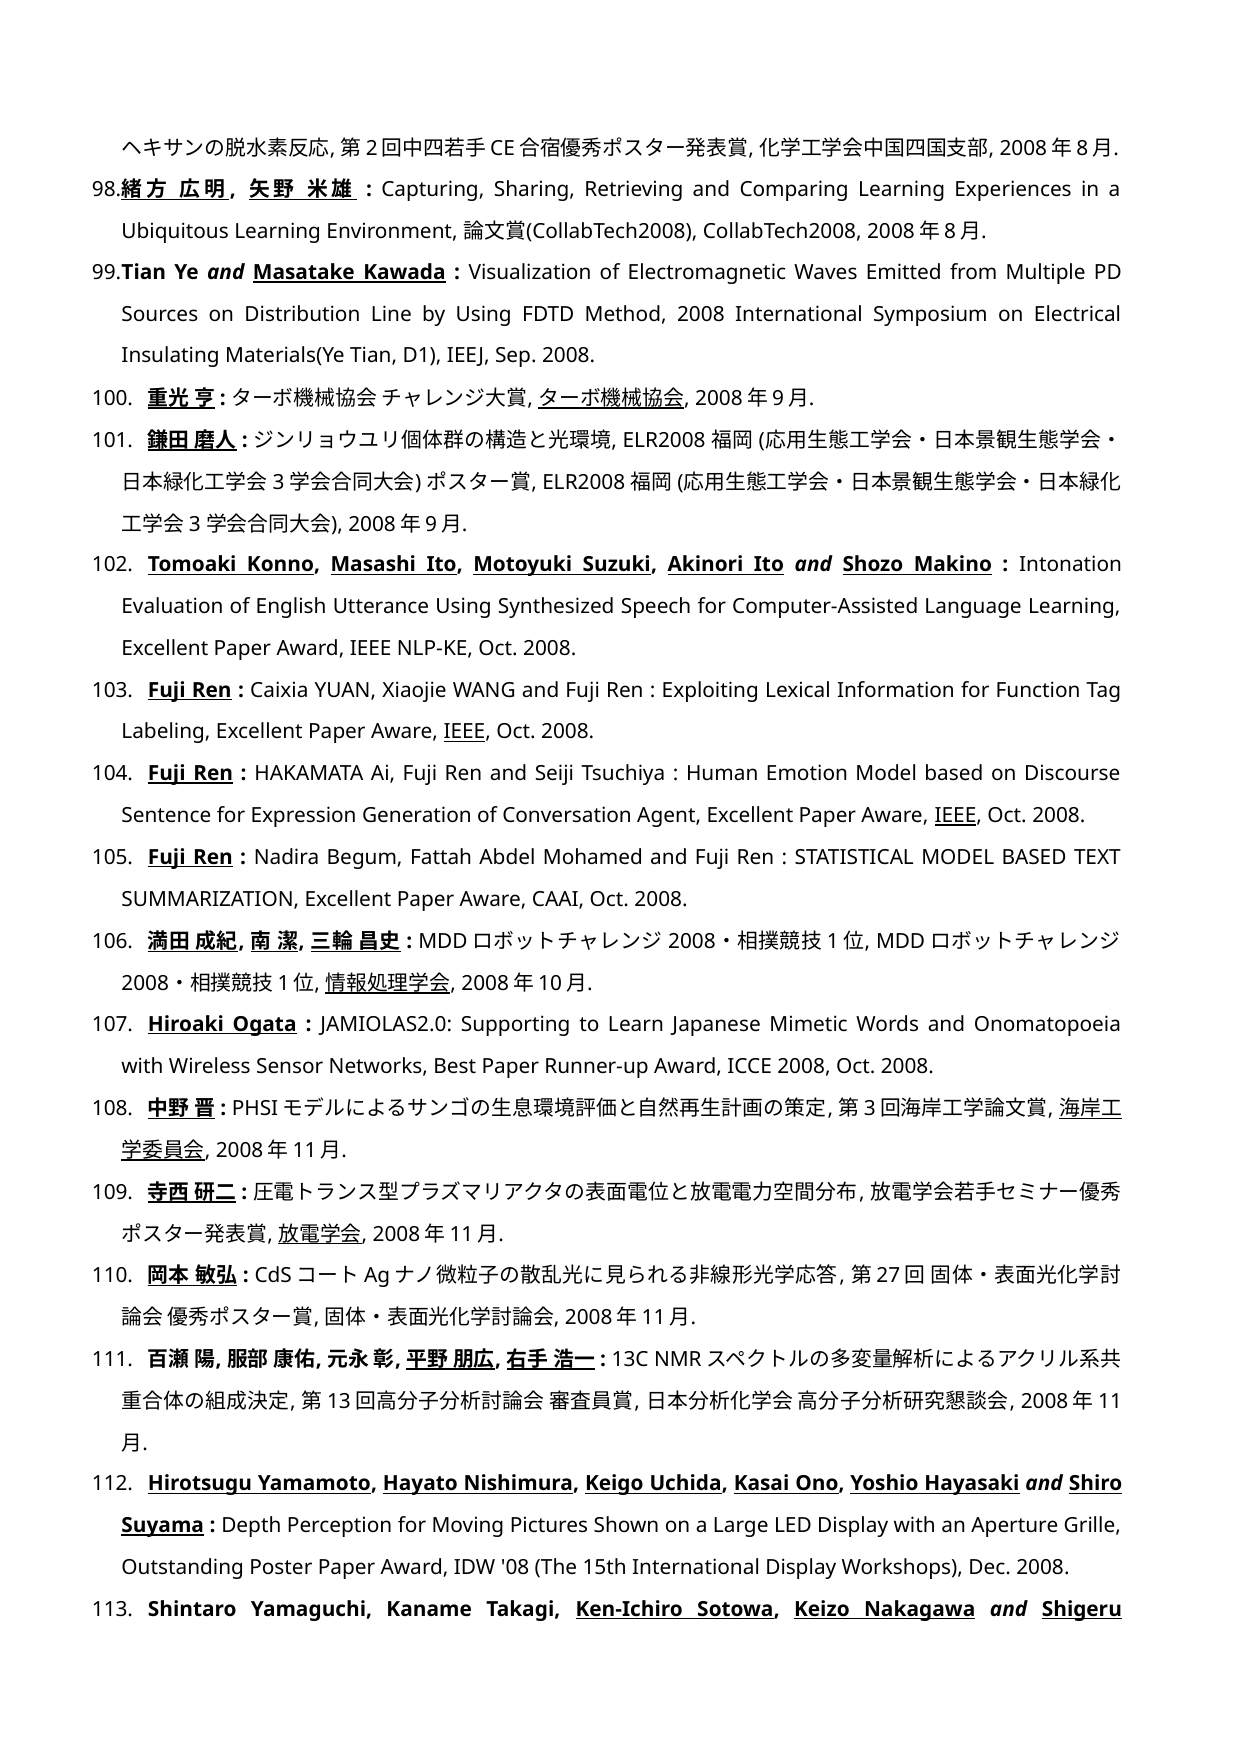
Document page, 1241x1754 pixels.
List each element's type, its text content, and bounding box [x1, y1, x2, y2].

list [92, 1587, 1122, 1629]
list Tomoaki Konno, Masashi Ito, Motoyuki Suzuki, Akinori Ito and Shozo Makino : Intonation Evaluation of English Utterance Using Synthesized Speech for Computer-Assisted Language Learning, Excellent Paper Award, IEEE NLP-KE, Oct. 2008. [92, 543, 1122, 668]
list 岡本 敏弘 : CdSコートAgナノ微粒子の散乱光に見られる非線形光学応答, 第27回 固体・表面光化学討論会 優秀ポスター賞, 固体・表面光化学討論会, 2008年11月. [92, 1253, 1122, 1336]
list 緒方 広明, 矢野 米雄 : Capturing, Sharing, Retrieving and Comparing Learning Experiences in a Ubiquitous Learning Environment, 論文賞(CollabTech2008), CollabTech2008, 2008年8月. [92, 167, 1122, 250]
list Fuji Ren : Nadira Begum, Fattah Abdel Mohamed and Fuji Ren : STATISTICAL MODEL BASED TEXT SUMMARIZATION, Excellent Paper Aware, CAAI, Oct. 2008. [92, 835, 1122, 919]
list Tian Ye and Masatake Kawada : Visualization of Electromagnetic Waves Emitted from Multiple PD Sources on Distribution Line by Using FDTD Method, 2008 International Symposium on Electrical Insulating Materials(Ye Tian, D1), IEEJ, Sep. 2008. [92, 250, 1122, 376]
list 重光 亨 : ターボ機械協会 チャレンジ大賞, ターボ機械協会, 2008年9月. [92, 376, 1122, 417]
list Fuji Ren : HAKAMATA Ai, Fuji Ren and Seiji Tsuchiya : Human Emotion Model based on Discourse Sentence for Expression Generation of Conversation Agent, Excellent Paper Aware, IEEE, Oct. 2008. [92, 752, 1122, 835]
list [92, 125, 1122, 167]
list Fuji Ren : Caixia YUAN, Xiaojie WANG and Fuji Ren : Exploiting Lexical Information for Function Tag Labeling, Excellent Paper Aware, IEEE, Oct. 2008. [92, 668, 1122, 752]
list 中野 晋 : PHSIモデルによるサンゴの生息環境評価と自然再生計画の策定, 第3回海岸工学論文賞, 海岸工学委員会, 2008年11月. [92, 1086, 1122, 1169]
list 寺西 研二 : 圧電トランス型プラズマリアクタの表面電位と放電電力空間分布, 放電学会若手セミナー優秀ポスター発表賞, 放電学会, 2008年11月. [92, 1169, 1122, 1253]
list Hirotsugu Yamamoto, Hayato Nishimura, Keigo Uchida, Kasai Ono, Yoshio Hayasaki and Shiro Suyama : Depth Perception for Moving Pictures Shown on a Large LED Display with an Aperture Grille, Outstanding Poster Paper Award, IDW '08 (The 15th International Display Workshops), Dec. 2008. [92, 1462, 1122, 1587]
list 鎌田 磨人 : ジンリョウユリ個体群の構造と光環境, ELR2008 福岡 (応用生態工学会・日本景観生態学会・日本緑化工学会 3 学会合同大会) ポスター賞, ELR2008 福岡 (応用生態工学会・日本景観生態学会・日本緑化工学会 3 学会合同大会), 2008年9月. [92, 417, 1122, 543]
list 百瀬 陽, 服部 康佑, 元永 彰, 平野 朋広, 右手 浩一 : 13C NMRスペクトルの多変量解析によるアクリル系共重合体の組成決定, 第13回高分子分析討論会 審査員賞, 日本分析化学会 高分子分析研究懇談会, 2008年11月. [92, 1336, 1122, 1462]
list Hiroaki Ogata : JAMIOLAS2.0: Supporting to Learn Japanese Mimetic Words and Onomatopoeia with Wireless Sensor Networks, Best Paper Runner-up Award, ICCE 2008, Oct. 2008. [92, 1002, 1122, 1086]
list 満田 成紀, 南 潔, 三輪 昌史 : MDDロボットチャレンジ2008・相撲競技1位, MDDロボットチャレンジ2008・相撲競技1位, 情報処理学会, 2008年10月. [92, 919, 1122, 1002]
